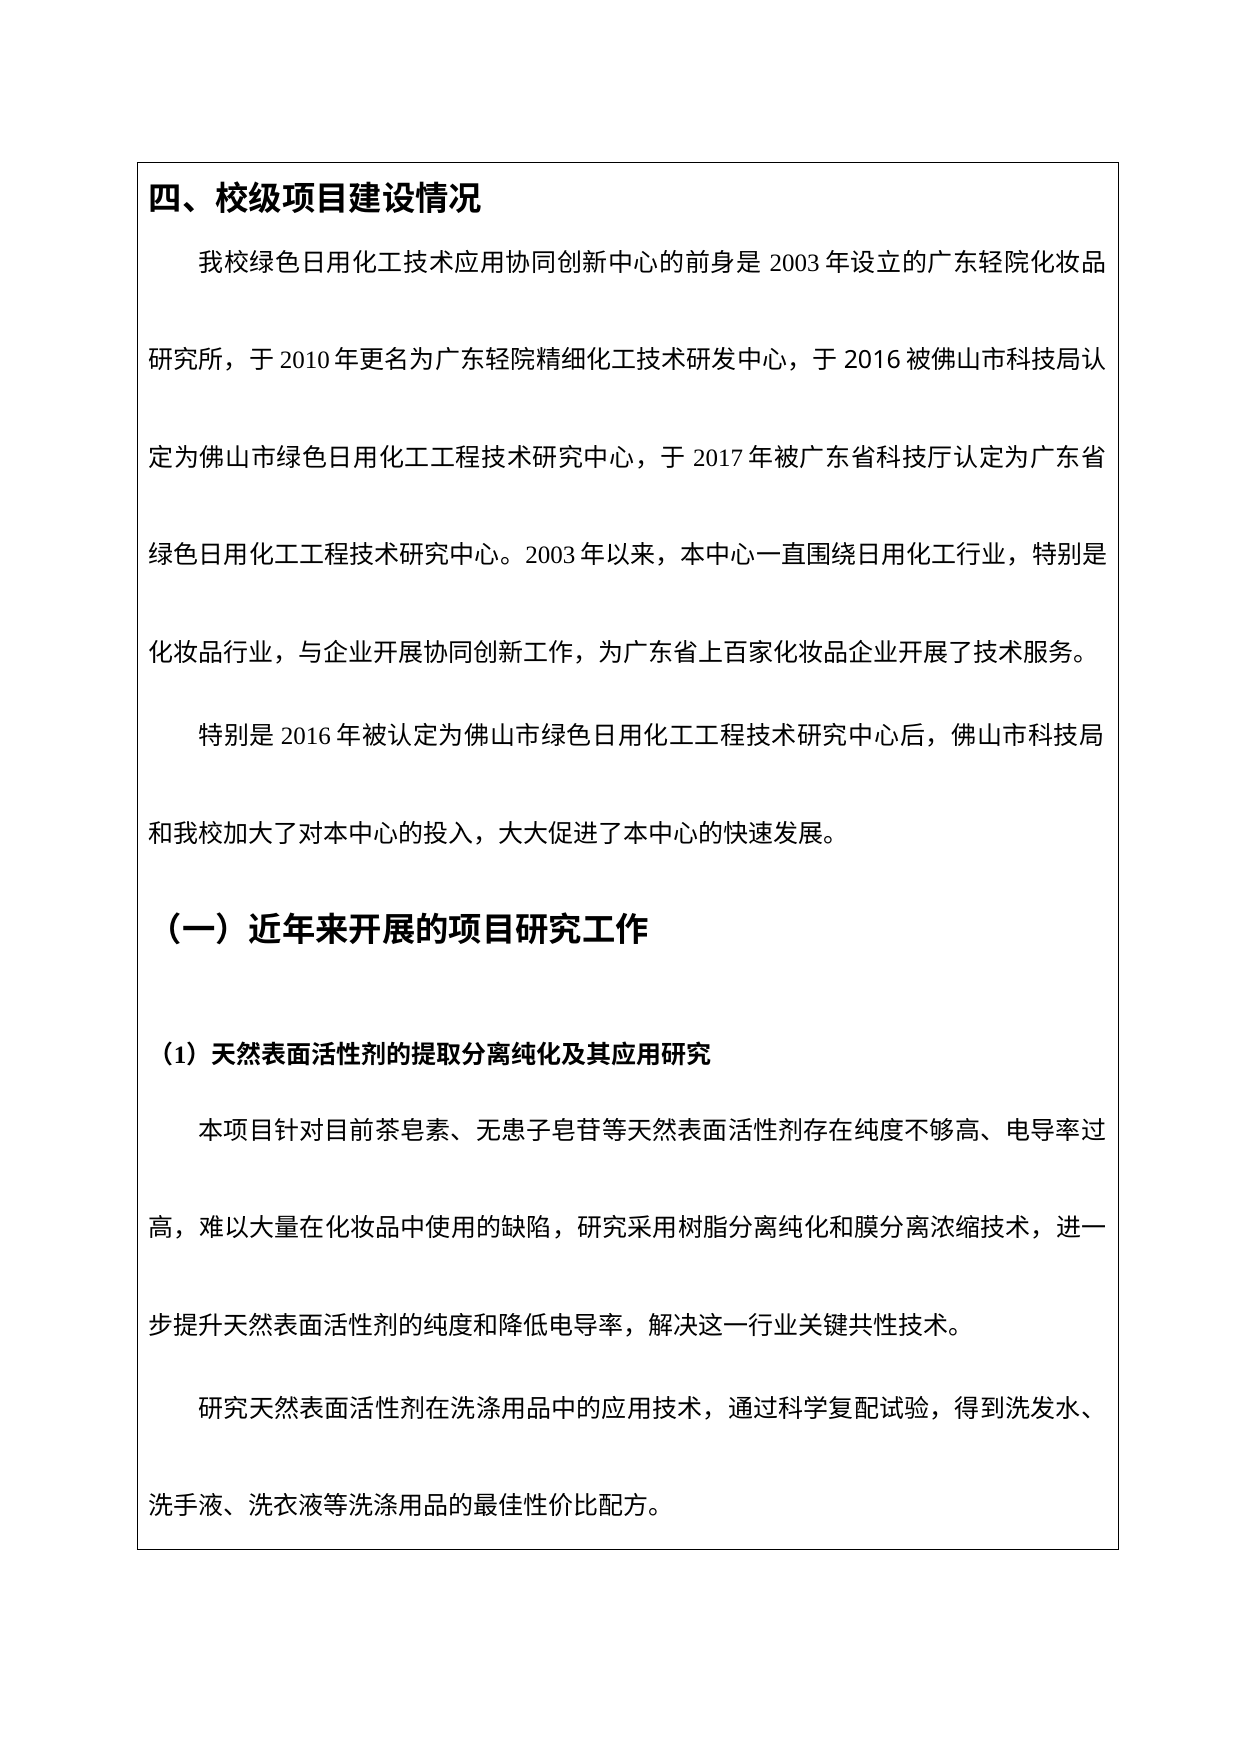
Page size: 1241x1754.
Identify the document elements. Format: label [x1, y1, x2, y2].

table_cell [138, 163, 1118, 1549]
